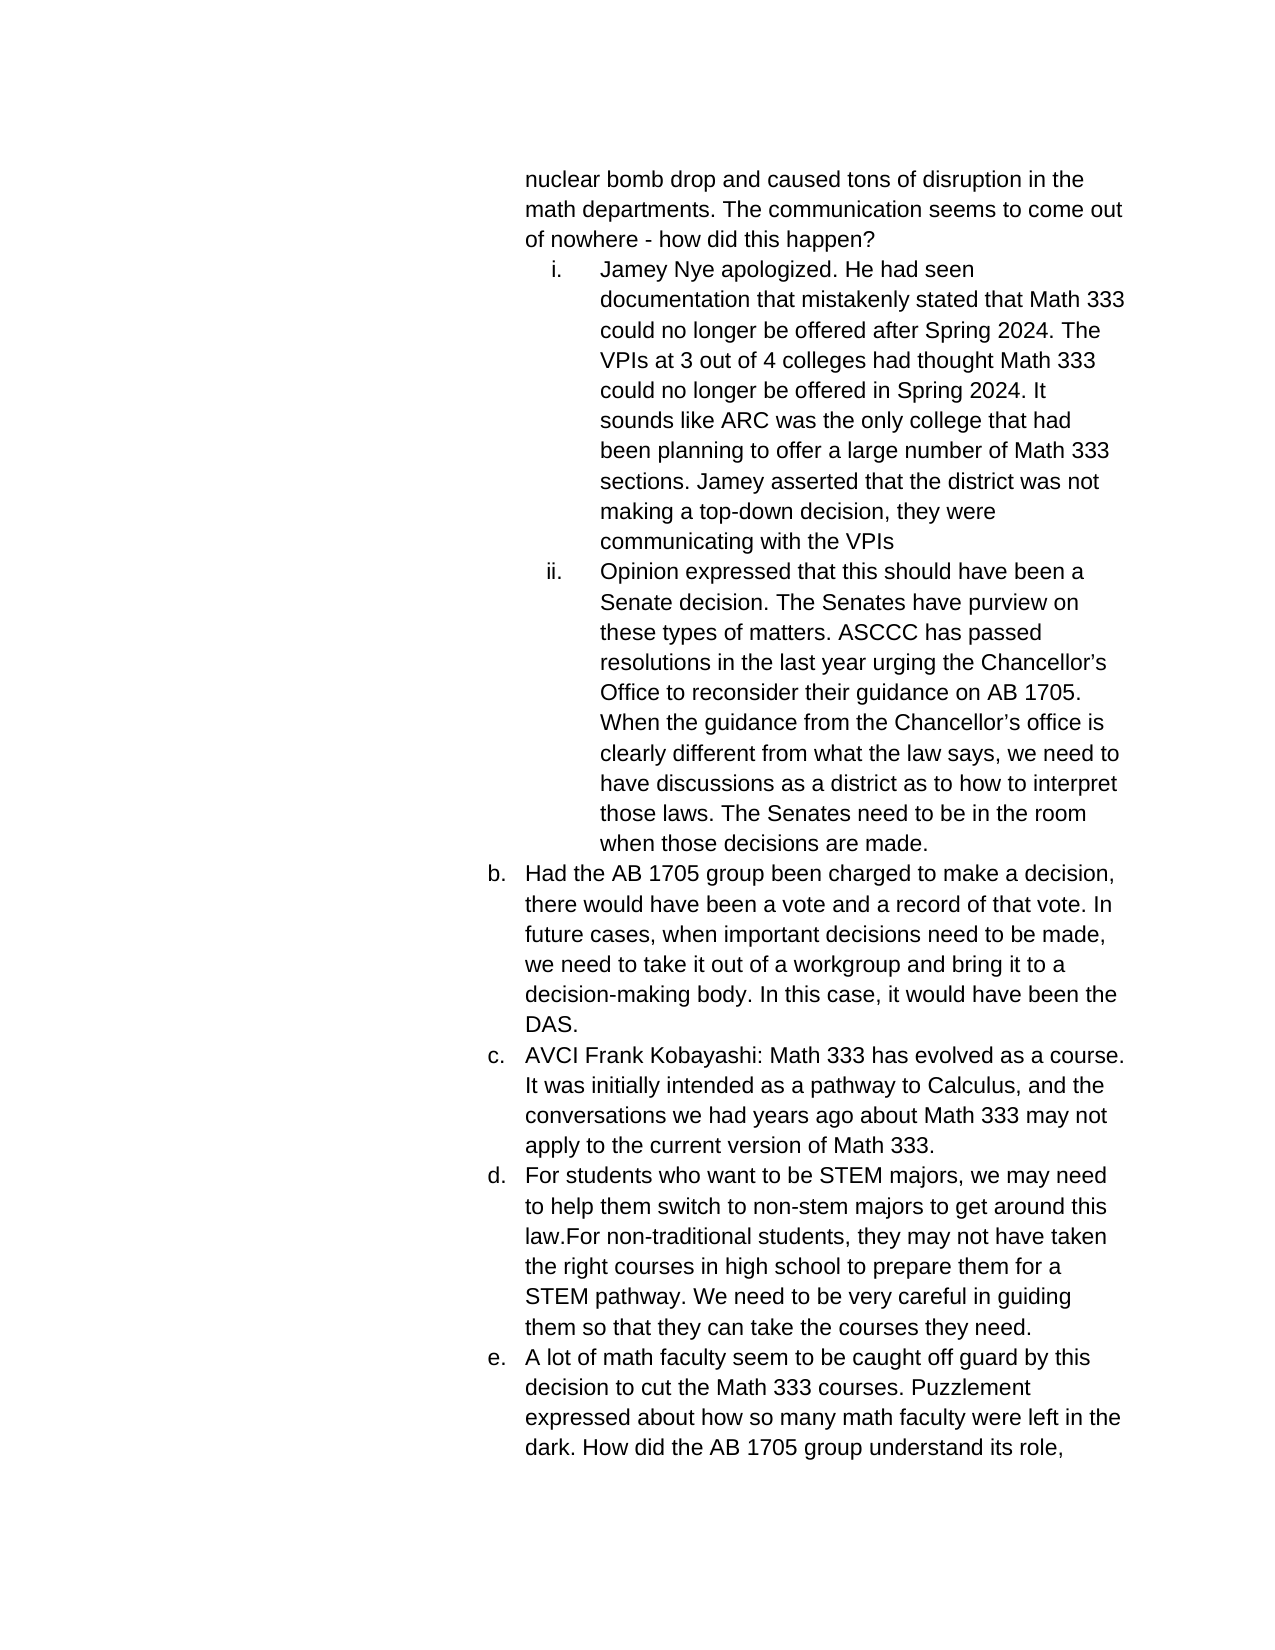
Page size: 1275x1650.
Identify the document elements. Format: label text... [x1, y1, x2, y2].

list Opinion expressed that this should have been a Senate decision. The Senates have purview on these types of matters. ASCCC has passed resolutions in the last year urging the Chancellor’s Office to reconsider their guidance on AB 1705. When the guidance from the Chancellor’s office is clearly different from what the law says, we need to have discussions as a district as to how to interpret those laws. The Senates need to be in the room when those decisions are made. [562, 558, 1125, 857]
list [487, 1344, 1125, 1461]
list Jamey Nye apologized. He had seen documentation that mistakenly stated that Math 333 could no longer be offered after Spring 2024. The VPIs at 3 out of 4 colleges had thought Math 333 could no longer be offered in Spring 2024. It sounds like ARC was the only college that had been planning to offer a large number of Math 333 sections. Jamey asserted that the district was not making a top-down decision, they were communicating with the VPIs [562, 256, 1125, 554]
list For students who want to be STEM majors, we may need to help them switch to non-stem majors to get around this law.For non-traditional students, they may not have taken the right courses in high school to prepare them for a STEM pathway. We need to be very careful in guiding them so that they can take the courses they need. [487, 1162, 1125, 1340]
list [487, 166, 1125, 252]
list AVCI Frank Kobayashi: Math 333 has evolved as a course. It was initially intended as a pathway to Calculus, and the conversations we had years ago about Math 333 may not apply to the current version of Math 333. [487, 1042, 1125, 1159]
list Had the AB 1705 group been charged to make a decision, there would have been a vote and a record of that vote. In future cases, when important decisions need to be made, we need to take it out of a workgroup and bring it to a decision-making body. In this case, it would have been the DAS. [487, 860, 1125, 1038]
